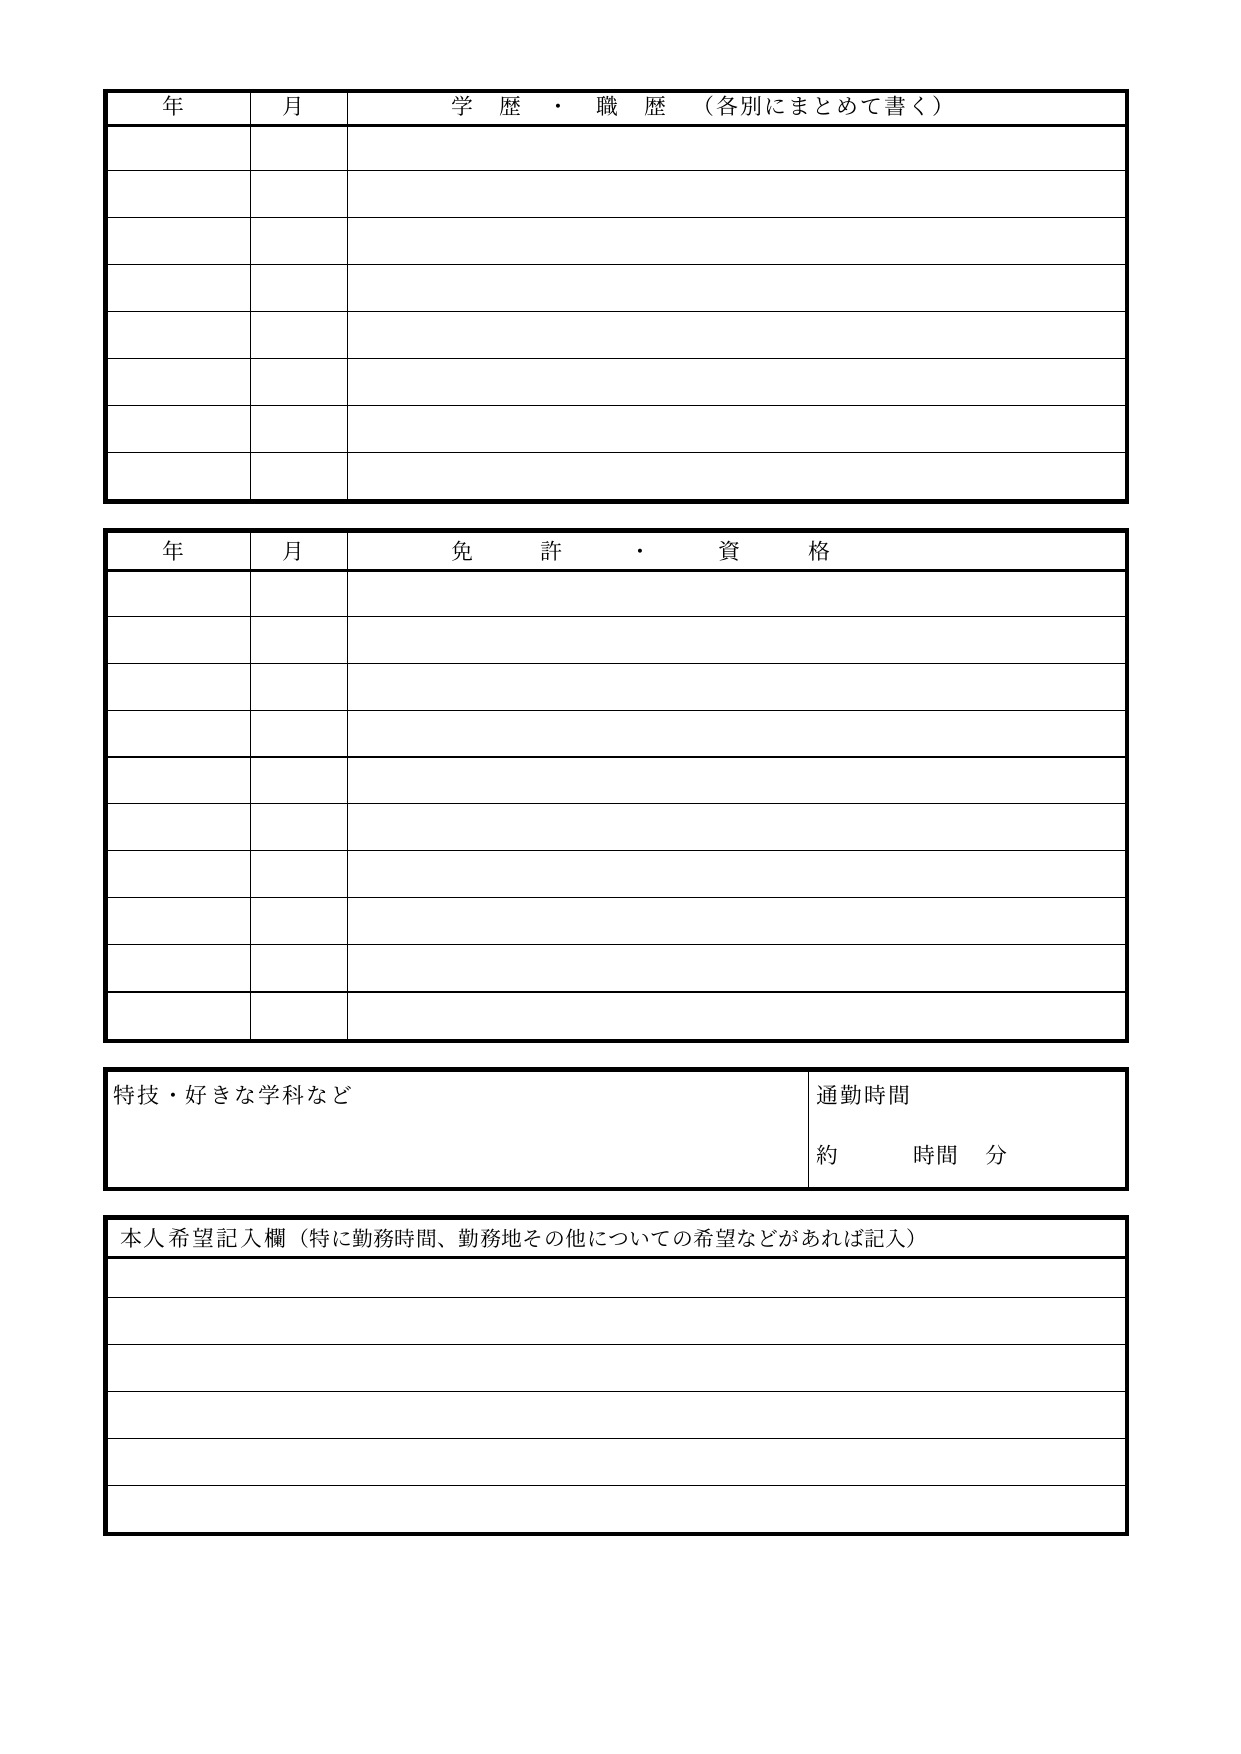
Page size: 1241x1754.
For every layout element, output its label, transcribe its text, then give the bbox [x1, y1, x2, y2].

table_header 学 歴 ・ 職 歴 （各別にまとめて書く） [348, 93, 1125, 123]
table_cell [251, 945, 347, 991]
table_cell [348, 265, 1125, 311]
table_cell [108, 617, 250, 663]
table_cell [251, 312, 347, 358]
table_cell [108, 406, 250, 452]
table_cell [348, 171, 1125, 217]
table_cell [251, 572, 347, 616]
table_header 本人希望記入欄（特に勤務時間、勤務地その他についての希望などがあれば記入） [108, 1220, 1125, 1256]
table_cell [348, 617, 1125, 663]
table_header 月 [251, 533, 347, 569]
table_header 年 [108, 533, 250, 569]
table_cell [348, 711, 1125, 756]
table_cell [108, 1345, 1125, 1391]
table_cell [251, 218, 347, 264]
table_cell [108, 1486, 1125, 1532]
table_cell [108, 572, 250, 616]
table_cell [108, 898, 250, 944]
table_cell [348, 359, 1125, 405]
table_cell [348, 453, 1125, 499]
table_cell [348, 312, 1125, 358]
table_cell [108, 312, 250, 358]
table_cell [108, 945, 250, 991]
table_cell [251, 758, 347, 803]
table_cell [108, 711, 250, 756]
table_cell [108, 758, 250, 803]
table_cell [108, 804, 250, 850]
table_cell [108, 1439, 1125, 1484]
table_cell [251, 127, 347, 170]
table_cell [348, 127, 1125, 170]
table_cell [251, 804, 347, 850]
table_cell [348, 804, 1125, 850]
table_cell [108, 265, 250, 311]
table_cell [251, 898, 347, 944]
table_cell [108, 127, 250, 170]
table_cell [348, 664, 1125, 709]
table_cell [251, 993, 347, 1039]
table_cell [251, 265, 347, 311]
table_cell [251, 711, 347, 756]
table_header 月 [251, 93, 347, 123]
table_cell [108, 1259, 1125, 1297]
table_cell [108, 171, 250, 217]
table_cell [108, 993, 250, 1039]
table_cell [251, 171, 347, 217]
table_header 特技・好きな学科など [108, 1072, 808, 1187]
table_cell [251, 359, 347, 405]
table_cell [348, 898, 1125, 944]
table_cell [251, 453, 347, 499]
table_header 免 許 ・ 資 格 [348, 533, 1125, 569]
table_cell [108, 664, 250, 709]
table_cell [108, 1298, 1125, 1344]
table_cell [108, 453, 250, 499]
table_cell [251, 851, 347, 897]
table_header 年 [108, 93, 250, 123]
table_cell [348, 851, 1125, 897]
table_cell [348, 993, 1125, 1039]
table_header 通勤時間 約 時間 分 [809, 1072, 1125, 1187]
table_cell [108, 1392, 1125, 1438]
table_cell [348, 572, 1125, 616]
table_cell [348, 945, 1125, 991]
table_cell [108, 851, 250, 897]
table_cell [348, 758, 1125, 803]
table_cell [251, 617, 347, 663]
table_cell [108, 359, 250, 405]
table_cell [348, 406, 1125, 452]
table_cell [348, 218, 1125, 264]
table_cell [251, 406, 347, 452]
table_cell [251, 664, 347, 709]
table_cell [108, 218, 250, 264]
